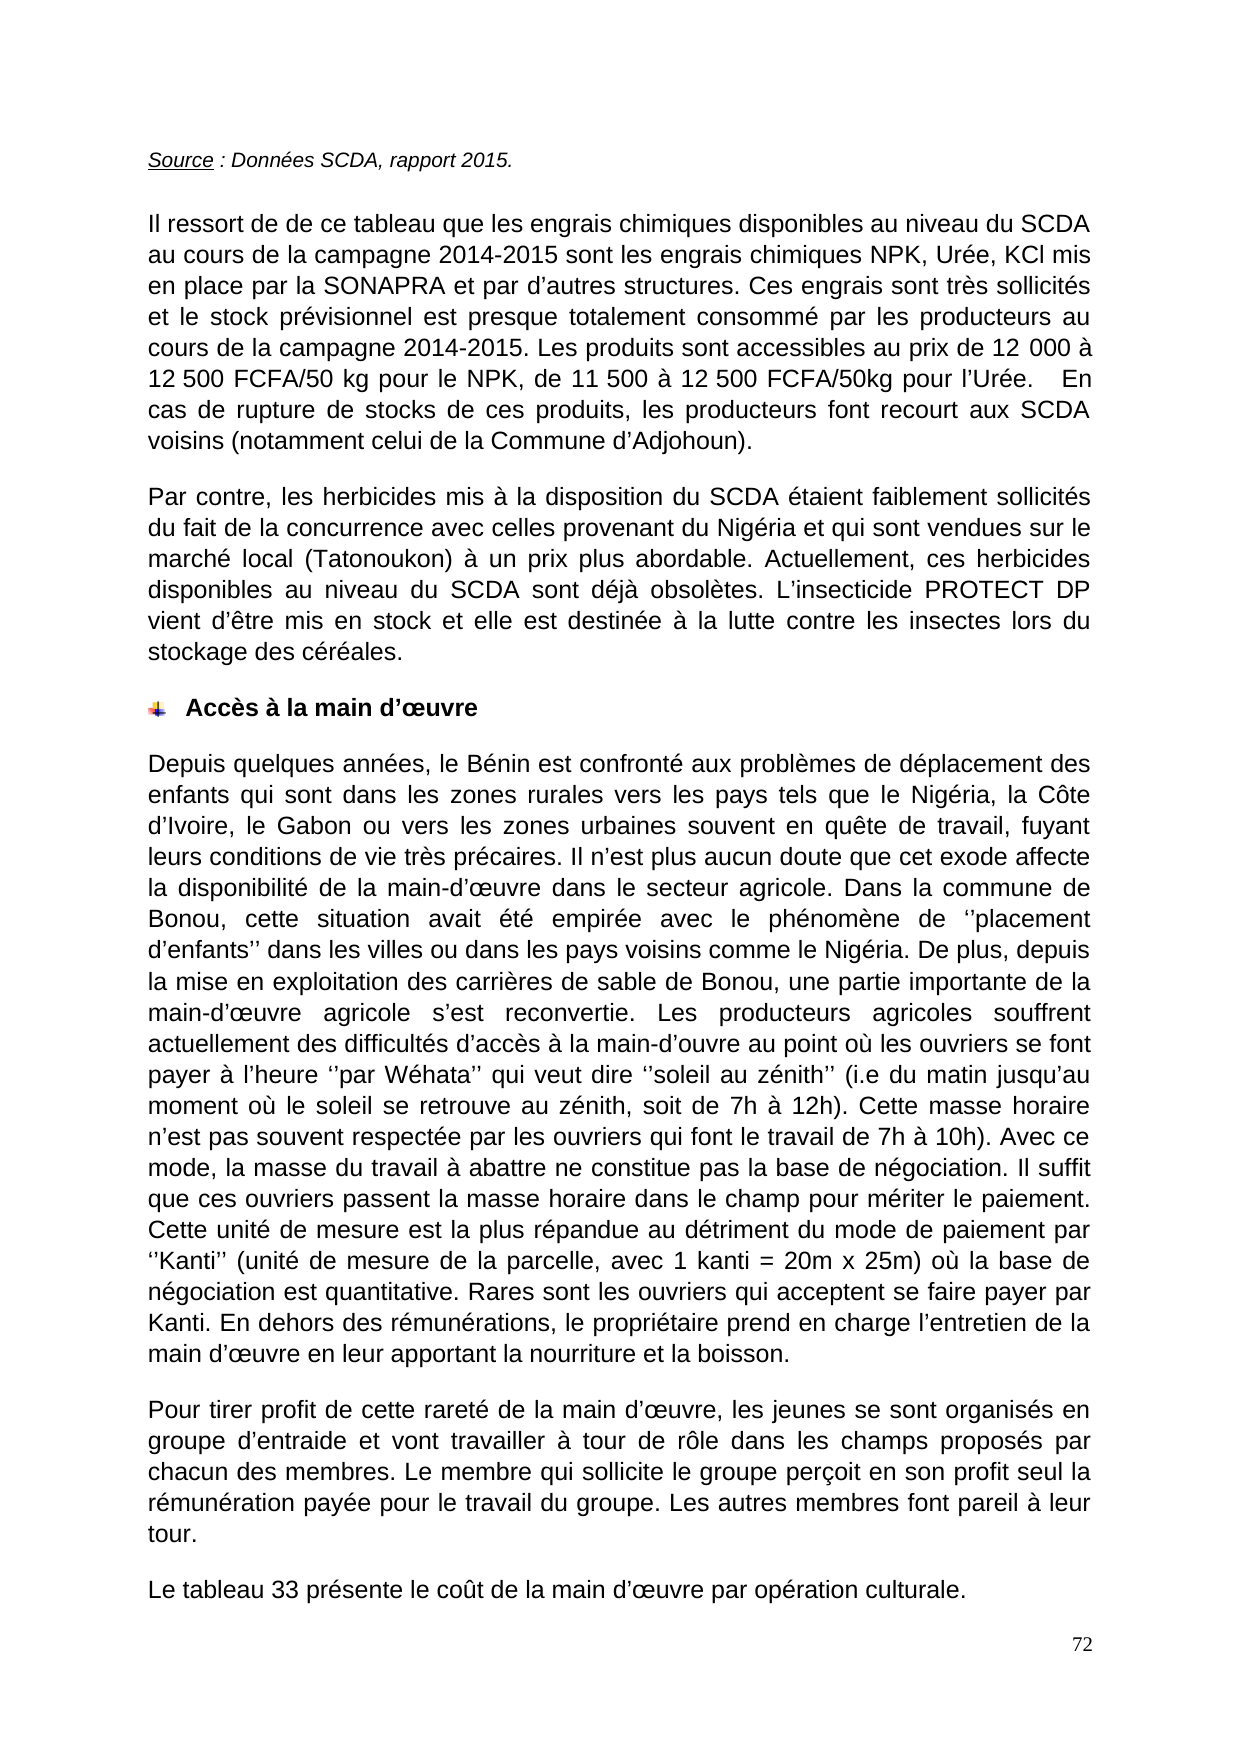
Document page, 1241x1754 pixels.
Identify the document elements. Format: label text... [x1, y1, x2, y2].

text Depuis quelques années, le Bénin est confronté aux problèmes de déplacement des enfants qui sont dans les zones rurales vers les pays tels que le Nigéria, la Côte d’Ivoire, le Gabon ou vers les zones urbaines souvent en quête de travail, fuyant leurs conditions de vie très précaires. Il n’est plus aucun doute que cet exode affecte la disponibilité de la main-d’œuvre dans le secteur agricole. Dans la commune de Bonou, cette situation avait été empirée avec le phénomène de ‘’placement d’enfants’’ dans les villes ou dans les pays voisins comme le Nigéria. De plus, depuis la mise en exploitation des carrières de sable de Bonou, une partie importante de la main-d’œuvre agricole s’est reconvertie. Les producteurs agricoles souffrent actuellement des difficultés d’accès à la main-d’ouvre au point où les ouvriers se font payer à l’heure ‘’par Wéhata’’ qui veut dire ‘’soleil au zénith’’ (i.e du matin jusqu’au moment où le soleil se retrouve au zénith, soit de 7h à 12h). Cette masse horaire n’est pas souvent respectée par les ouvriers qui font le travail de 7h à 10h). Avec ce mode, la masse du travail à abattre ne constitue pas la base de négociation. Il suffit que ces ouvriers passent la masse horaire dans le champ pour mériter le paiement. Cette unité de mesure est la plus répandue au détriment du mode de paiement par ‘’Kanti’’ (unité de mesure de la parcelle, avec 1 kanti = 20m x 25m) où la base de négociation est quantitative. Rares sont les ouvriers qui acceptent se faire payer par Kanti. En dehors des rémunérations, le propriétaire prend en charge l’entretien de la main d’œuvre en leur apportant la nourriture et la boisson. [148, 749, 1092, 1368]
text Par contre, les herbicides mis à la disposition du SCDA étaient faiblement sollicités du fait de la concurrence avec celles provenant du Nigéria et qui sont vendues sur le marché local (Tatonoukon) à un prix plus abordable. Actuellement, ces herbicides disponibles au niveau du SCDA sont déjà obsolètes. L’insecticide PROTECT DP vient d’être mis en stock et elle est destinée à la lutte contre les insectes lors du stockage des céréales. [148, 482, 1092, 666]
text Le tableau 33 présente le coût de la main d’œuvre par opération culturale. [148, 1575, 1092, 1604]
text Source : Données SCDA, rapport 2015. [148, 148, 1092, 172]
picture [148, 700, 166, 717]
text Il ressort de de ce tableau que les engrais chimiques disponibles au niveau du SCDA au cours de la campagne 2014-2015 sont les engrais chimiques NPK, Urée, KCl mis en place par la SONAPRA et par d’autres structures. Ces engrais sont très sollicités et le stock prévisionnel est presque totalement consommé par les producteurs au cours de la campagne 2014-2015. Les produits sont accessibles au prix de 12 000 à 12 500 FCFA/50 kg pour le NPK, de 11 500 à 12 500 FCFA/50kg pour l’Urée. En cas de rupture de stocks de ces produits, les producteurs font recourt aux SCDA voisins (notamment celui de la Commune d’Adjohoun). [148, 209, 1092, 455]
list Accès à la main d’œuvre [148, 693, 1092, 722]
text Pour tirer profit de cette rareté de la main d’œuvre, les jeunes se sont organisés en groupe d’entraide et vont travailler à tour de rôle dans les champs proposés par chacun des membres. Le membre qui sollicite le groupe perçoit en son profit seul la rémunération payée pour le travail du groupe. Les autres membres font pareil à leur tour. [148, 1395, 1092, 1548]
